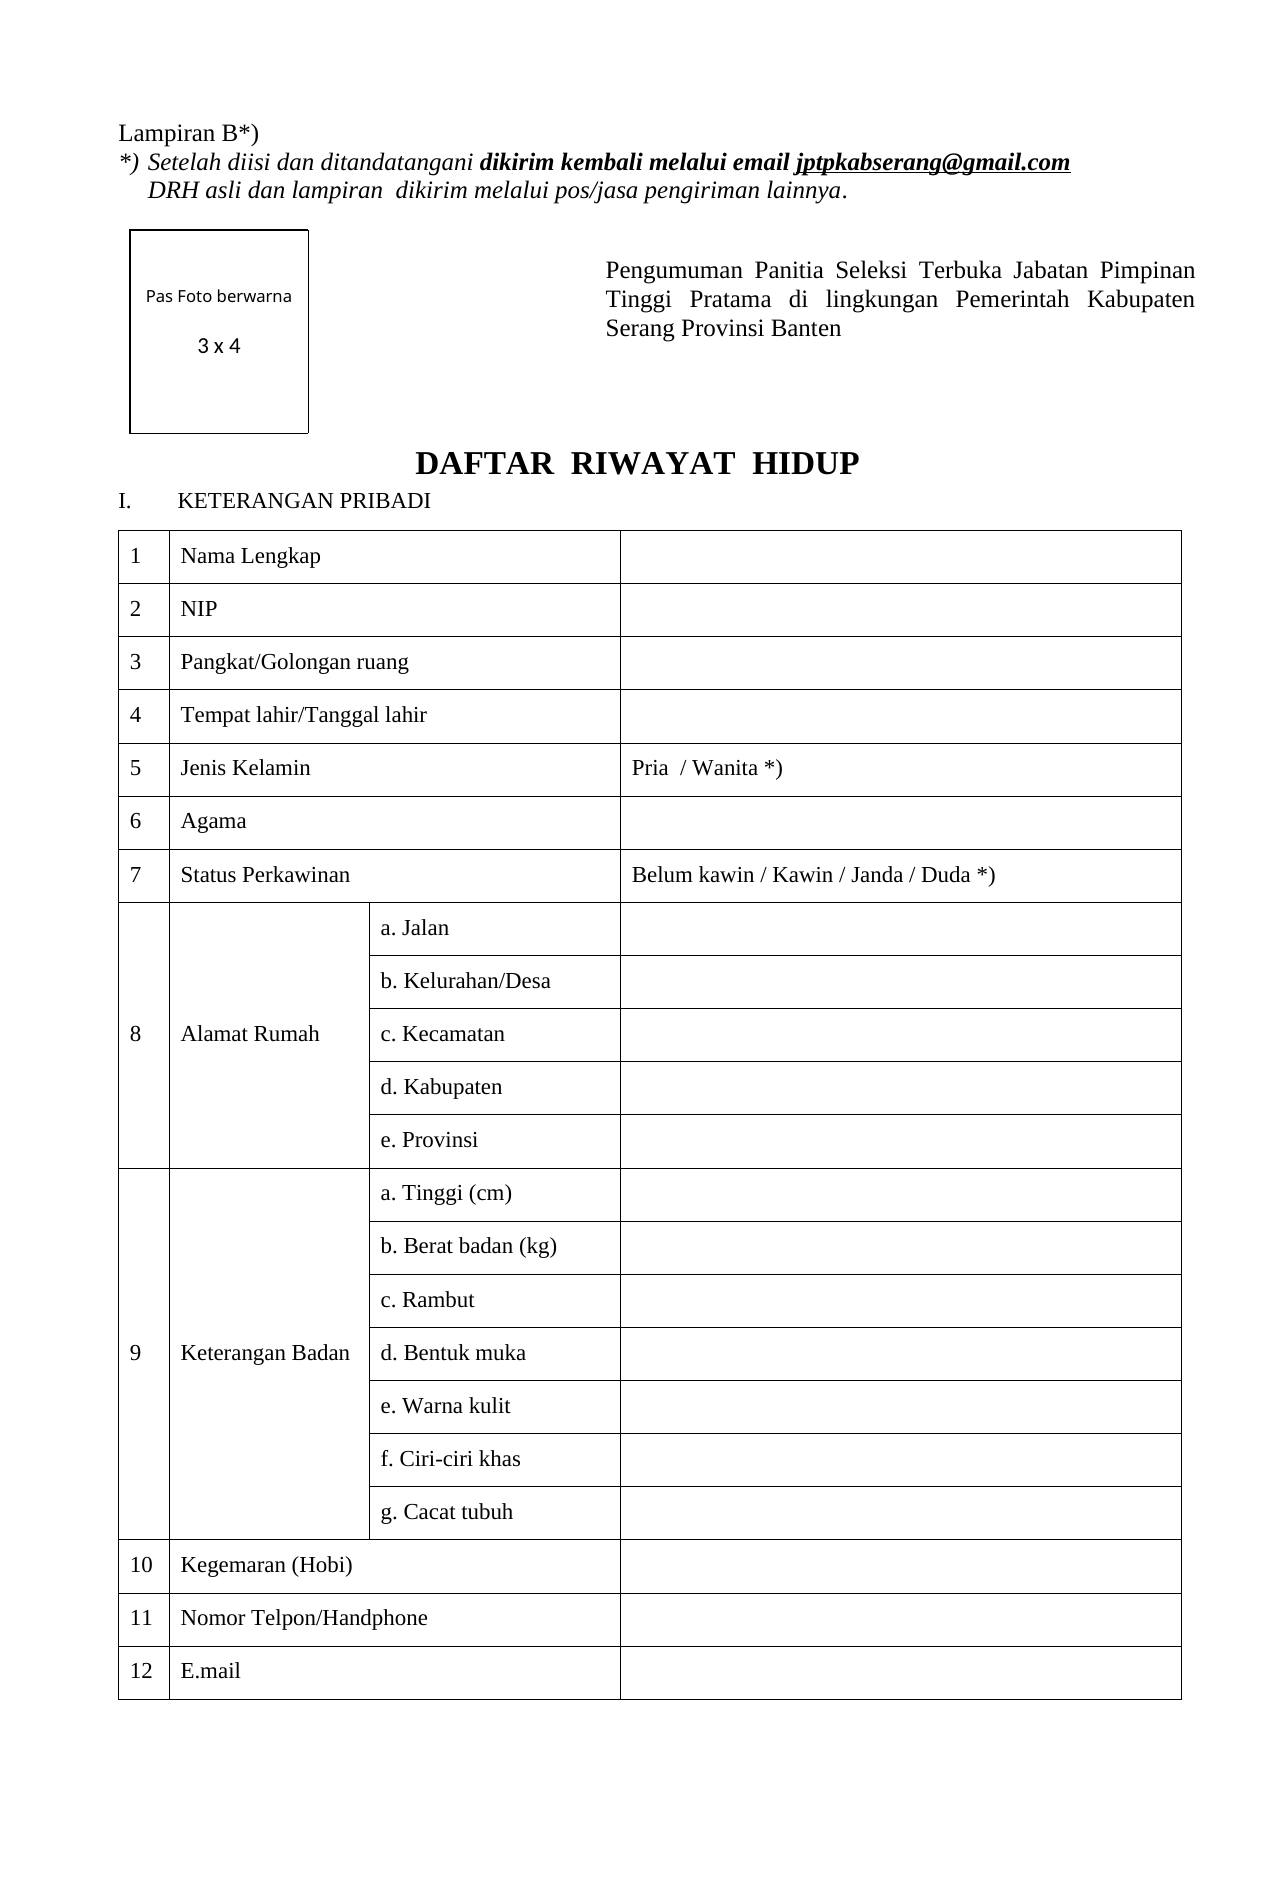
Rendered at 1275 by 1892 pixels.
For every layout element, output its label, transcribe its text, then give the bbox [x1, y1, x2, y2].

table_cell f. Ciri-ciri khas [370, 1434, 620, 1486]
table_cell 6 [119, 797, 169, 849]
table_cell g. Cacat tubuh [370, 1487, 620, 1539]
table_cell 3 [119, 637, 169, 689]
table_cell b. Kelurahan/Desa [370, 956, 620, 1008]
table_cell 2 [119, 584, 169, 636]
table_cell [621, 1169, 1181, 1221]
table_cell a. Tinggi (cm) [370, 1169, 620, 1221]
table_cell e. Provinsi [370, 1115, 620, 1167]
table_cell d. Kabupaten [370, 1062, 620, 1114]
table_cell Keterangan Badan [170, 1169, 369, 1539]
table_cell Pria / Wanita *) [621, 744, 1181, 796]
table_cell [621, 1487, 1181, 1539]
table_cell Nomor Telpon/Handphone [170, 1594, 620, 1646]
table_cell [621, 1275, 1181, 1327]
table_cell Agama [170, 797, 620, 849]
table_cell [621, 956, 1181, 1008]
table_cell [621, 1062, 1181, 1114]
table_cell [621, 1115, 1181, 1167]
table_cell [621, 797, 1181, 849]
table_cell 9 [119, 1169, 169, 1539]
table_cell [621, 1328, 1181, 1380]
table_cell 5 [119, 744, 169, 796]
table_cell Kegemaran (Hobi) [170, 1540, 620, 1592]
table_cell [621, 1222, 1181, 1274]
text Pengumuman Panitia Seleksi Terbuka Jabatan Pimpinan Tinggi Pratama di lingkungan Pemerintah Kabupaten Serang Provinsi Banten [605, 255, 1196, 342]
table_cell [621, 1009, 1181, 1061]
table_cell 7 [119, 850, 169, 902]
table_header [621, 531, 1181, 583]
table_cell b. Berat badan (kg) [370, 1222, 620, 1274]
text DRH asli dan lampiran dikirim melalui pos/jasa pengiriman lainnya. [118, 176, 1157, 204]
table_cell NIP [170, 584, 620, 636]
table_cell c. Kecamatan [370, 1009, 620, 1061]
table_cell 11 [119, 1594, 169, 1646]
subtitle Lampiran B*) [118, 118, 1196, 147]
text *) Setelah diisi dan ditandatangani dikirim kembali melalui email jptpkabserang@gmail.com [118, 147, 1157, 176]
table_cell Tempat lahir/Tanggal lahir [170, 690, 620, 742]
list KETERANGAN PRIBADI [118, 487, 1157, 514]
table_cell c. Rambut [370, 1275, 620, 1327]
text DAFTAR RIWAYAT HIDUP [118, 443, 1157, 482]
table_cell 12 [119, 1647, 169, 1699]
table_cell Alamat Rumah [170, 903, 369, 1167]
table_cell [621, 1647, 1181, 1699]
table_cell [621, 584, 1181, 636]
table_cell a. Jalan [370, 903, 620, 955]
table_cell Status Perkawinan [170, 850, 620, 902]
table_cell [621, 637, 1181, 689]
table_cell [621, 1540, 1181, 1592]
table_cell 8 [119, 903, 169, 1167]
table_cell [621, 1594, 1181, 1646]
table_cell Belum kawin / Kawin / Janda / Duda *) [621, 850, 1181, 902]
table_cell e. Warna kulit [370, 1381, 620, 1433]
table_cell [621, 1434, 1181, 1486]
table_header 1 [119, 531, 169, 583]
table_cell Pangkat/Golongan ruang [170, 637, 620, 689]
table_cell 10 [119, 1540, 169, 1592]
table_cell E.mail [170, 1647, 620, 1699]
table_cell [621, 690, 1181, 742]
table_cell d. Bentuk muka [370, 1328, 620, 1380]
table_cell [621, 903, 1181, 955]
table_cell [621, 1381, 1181, 1433]
table_header Nama Lengkap [170, 531, 620, 583]
table_cell Jenis Kelamin [170, 744, 620, 796]
table_cell 4 [119, 690, 169, 742]
